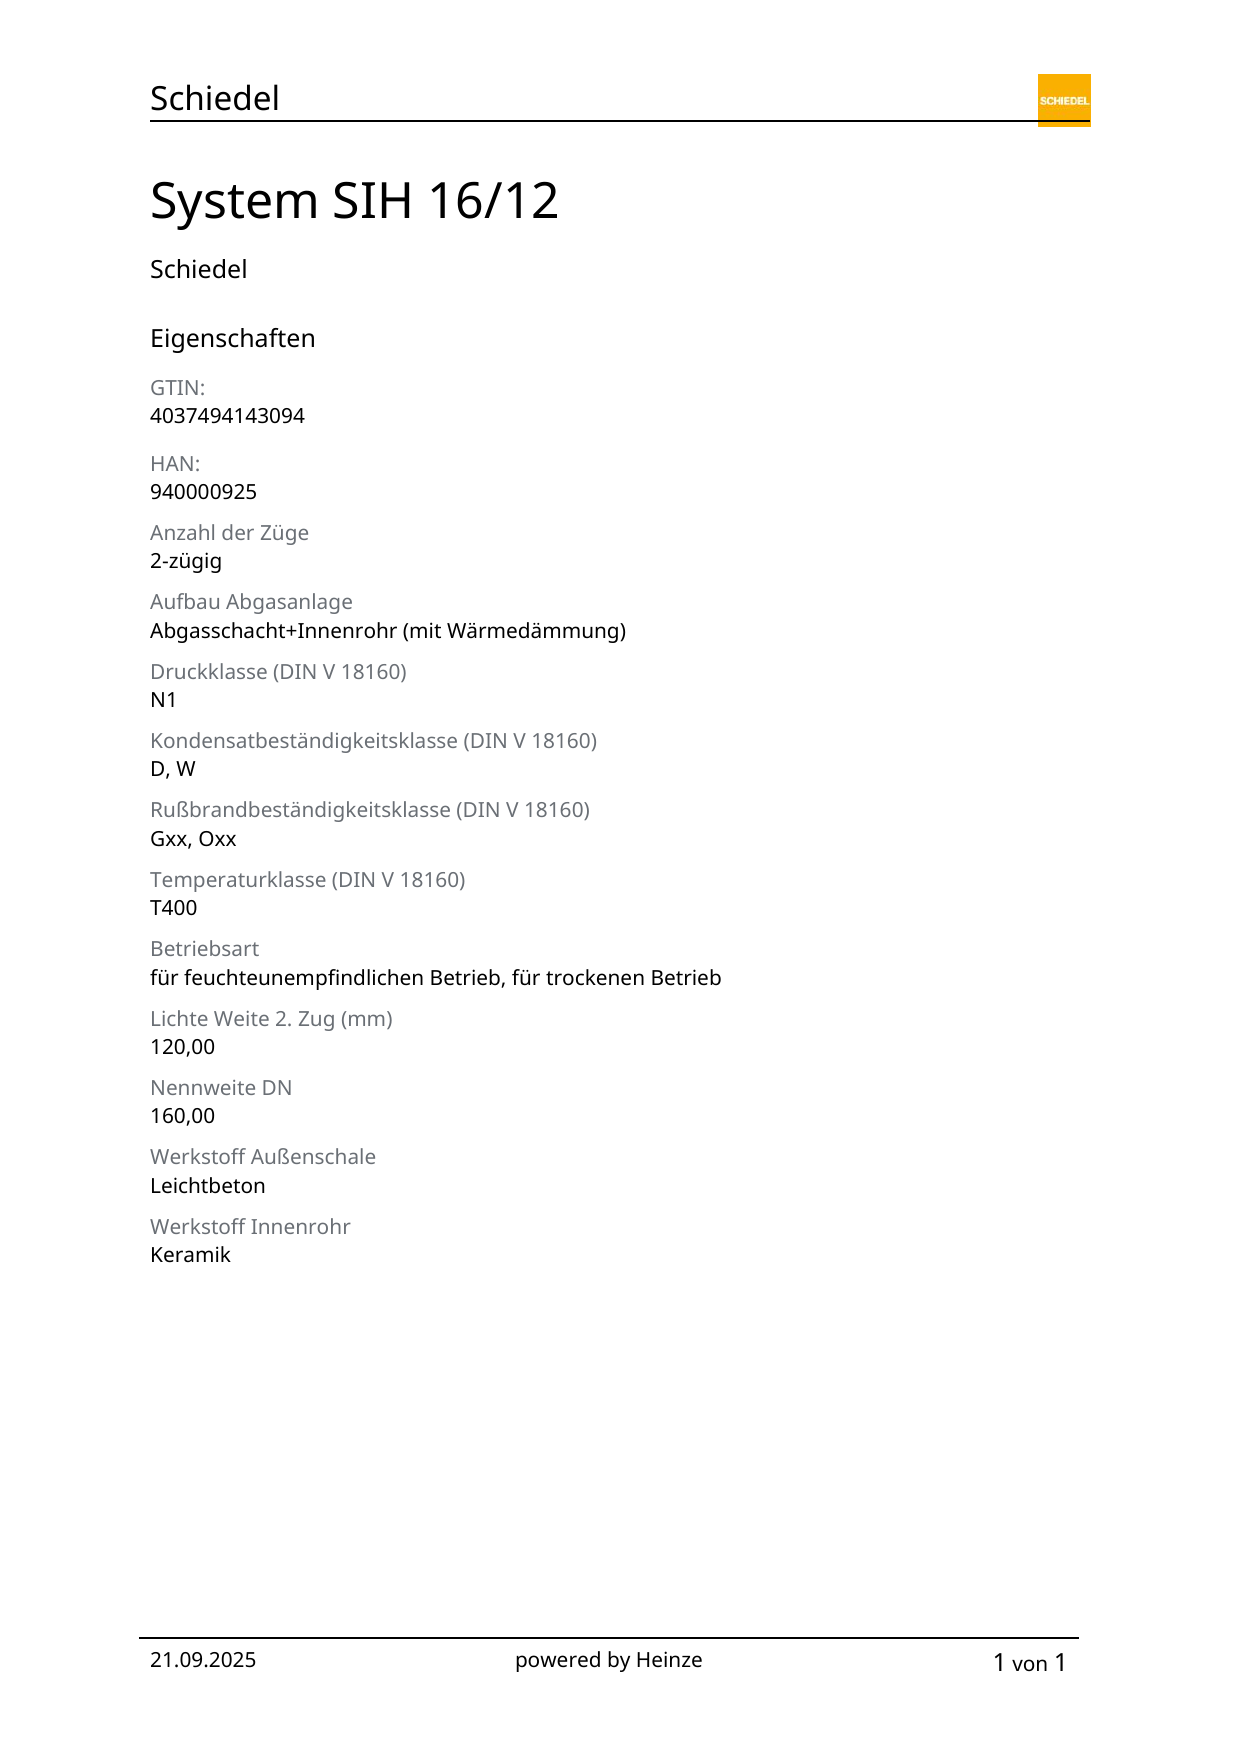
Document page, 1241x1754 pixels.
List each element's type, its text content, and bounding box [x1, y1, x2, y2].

text Nennweite DN [150, 1073, 1090, 1101]
text N1 [150, 685, 1090, 714]
text Anzahl der Züge [150, 518, 1090, 546]
text Keramik [150, 1240, 1090, 1269]
text Werkstoff Innenrohr [150, 1212, 1090, 1240]
text HAN: [150, 449, 1090, 477]
text D, W [150, 754, 1090, 783]
text 160,00 [150, 1101, 1090, 1130]
text Leichtbeton [150, 1171, 1090, 1199]
text Eigenschaften [150, 320, 1090, 354]
text Abgasschacht+Innenrohr (mit Wärmedämmung) [150, 616, 1090, 644]
picture [1038, 122, 1091, 127]
text Werkstoff Außenschale [150, 1142, 1090, 1171]
text Aufbau Abgasanlage [150, 587, 1090, 616]
text 120,00 [150, 1032, 1090, 1061]
picture [1038, 74, 1091, 121]
text 4037494143094 [150, 401, 1090, 430]
text GTIN: [150, 373, 1090, 401]
text Schiedel [150, 252, 1090, 286]
text Betriebsart [150, 934, 1090, 963]
text Kondensatbeständigkeitsklasse (DIN V 18160) [150, 726, 1090, 754]
text Gxx, Oxx [150, 824, 1090, 852]
text für feuchteunempfindlichen Betrieb, für trockenen Betrieb [150, 963, 1090, 991]
text Druckklasse (DIN V 18160) [150, 657, 1090, 685]
text T400 [150, 893, 1090, 922]
text Temperaturklasse (DIN V 18160) [150, 865, 1090, 893]
text Lichte Weite 2. Zug (mm) [150, 1004, 1090, 1032]
text System SIH 16/12 [150, 165, 1090, 233]
text 940000925 [150, 477, 1090, 506]
text Rußbrandbeständigkeitsklasse (DIN V 18160) [150, 796, 1090, 824]
text 2-zügig [150, 546, 1090, 575]
